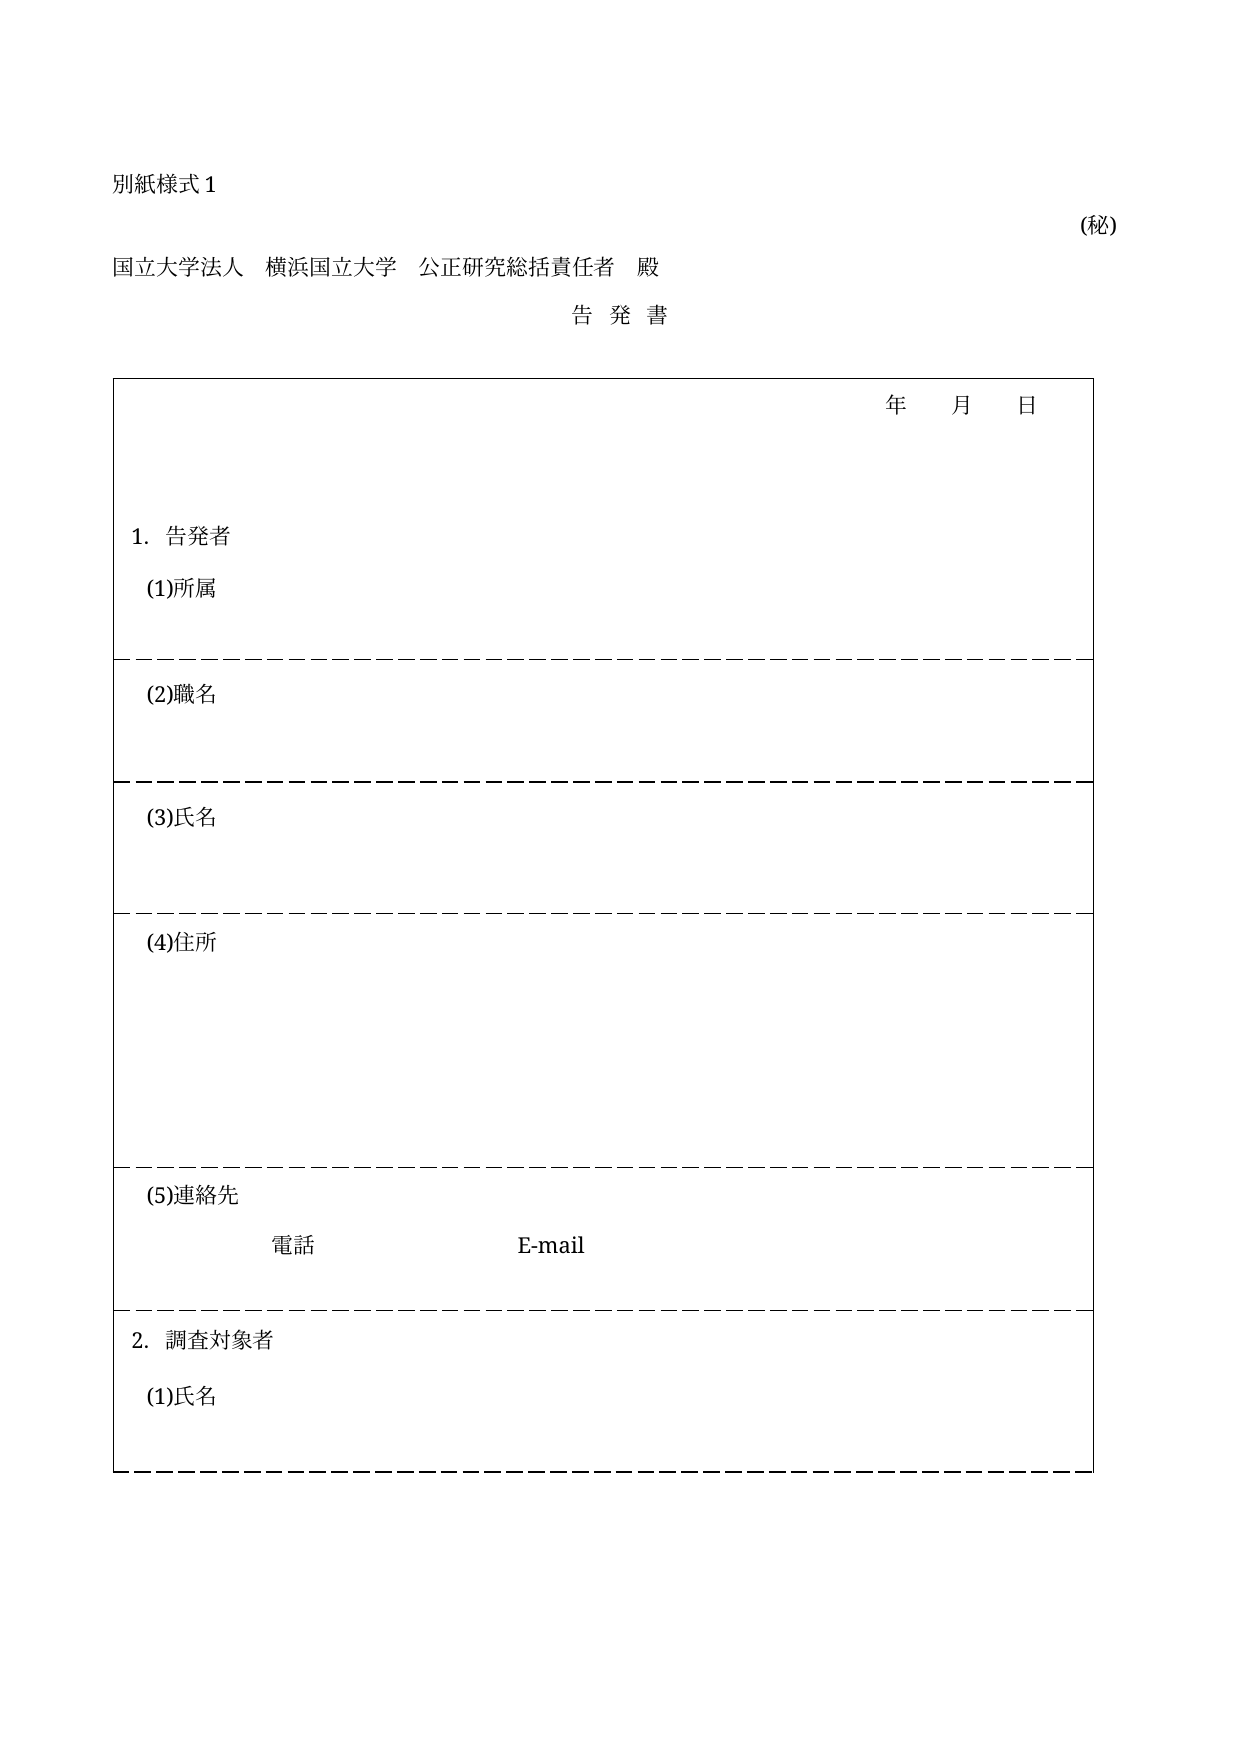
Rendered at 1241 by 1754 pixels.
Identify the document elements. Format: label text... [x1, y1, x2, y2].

table_cell (4)住所 [114, 913, 1093, 1167]
table_cell 2．調査対象者 (1)氏名 [114, 1310, 1093, 1471]
text 国立大学法人 横浜国立大学 公正研究総括責任者 殿 [112, 247, 1117, 284]
text (秘) [112, 206, 1117, 243]
table_cell (3)氏名 [114, 781, 1093, 913]
text 告発書 [112, 296, 1128, 333]
table_cell (2)職名 [114, 659, 1093, 781]
text 別紙様式1 [112, 164, 1128, 202]
table_header 年 月 日 1．告発者 (1)所属 [114, 379, 1093, 659]
table_cell (5)連絡先 電話 E-mail [114, 1167, 1093, 1310]
